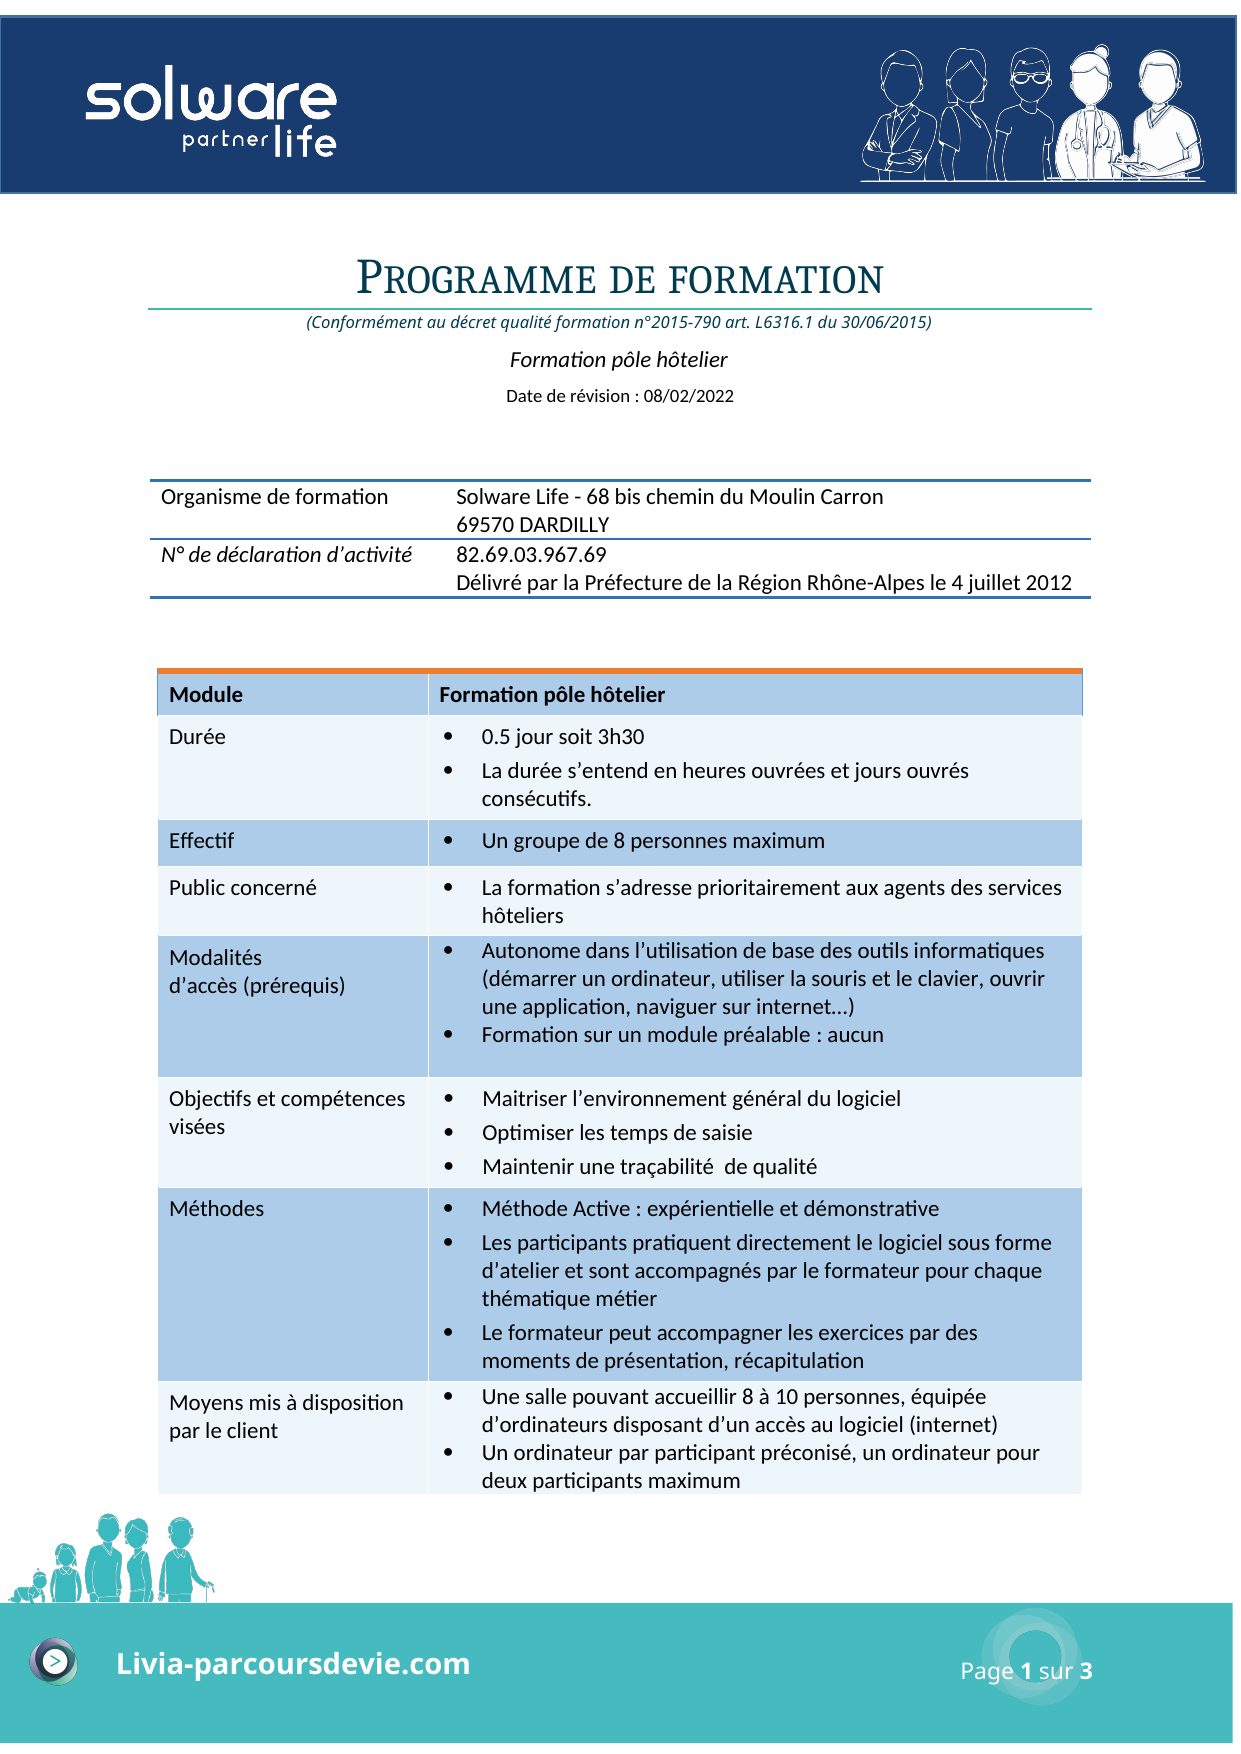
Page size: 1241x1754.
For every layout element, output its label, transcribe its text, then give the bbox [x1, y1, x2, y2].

table_cell 0.5 jour soit 3h30 La durée s’entend en heures ouvrées et jours ouvrés consécutifs. [429, 716, 1082, 818]
table_cell N° de déclaration d’activité [150, 540, 445, 596]
picture [81, 63, 349, 158]
table_header Organisme de formation [150, 482, 445, 538]
table_cell Méthodes [158, 1188, 428, 1381]
table_cell La formation s’adresse prioritairement aux agents des services hôteliers [429, 866, 1082, 935]
picture [0, 1378, 222, 1697]
table_header Solware Life - 68 bis chemin du Moulin Carron 69570 DARDILLY [445, 482, 1091, 538]
table_cell Un groupe de 8 personnes maximum [429, 819, 1082, 866]
table_cell Maitriser l’environnement général du logiciel Optimiser les temps de saisie Maintenir une traçabilité de qualité [429, 1077, 1082, 1187]
title Programme de formation [148, 249, 1092, 308]
table_cell Objectifs et compétences visées [158, 1078, 428, 1187]
table_cell Autonome dans l’utilisation de base des outils informatiques (démarrer un ordinateur, utiliser la souris et le clavier, ouvrir une application, naviguer sur internet…) Formation sur un module préalable : aucun [429, 935, 1082, 1077]
table_header Module [158, 674, 428, 715]
table_cell Effectif [158, 820, 428, 866]
text Date de révision : 08/02/2022 [148, 384, 1092, 407]
table_cell Public concerné [158, 867, 428, 935]
table_cell Durée [158, 716, 428, 818]
picture [980, 1585, 1083, 1730]
table_header Formation pôle hôtelier [429, 674, 1082, 715]
picture [859, 44, 1207, 182]
table_cell Moyens mis à disposition par le client [158, 1382, 428, 1494]
table_cell 82.69.03.967.69 Délivré par la Préfecture de la Région Rhône-Alpes le 4 juillet 2012 [445, 540, 1091, 596]
table_cell Méthode Active : expérientielle et démonstrative Les participants pratiquent directement le logiciel sous forme d’atelier et sont accompagnés par le formateur pour chaque thématique métier Le formateur peut accompagner les exercices par des moments de présentation, récapitulation [429, 1187, 1082, 1381]
table_cell Modalités d’accès (prérequis) [158, 936, 428, 1077]
text (Conformément au décret qualité formation n°2015-790 art. L6316.1 du 30/06/2015) [148, 310, 1092, 333]
text Formation pôle hôtelier [148, 346, 1092, 374]
